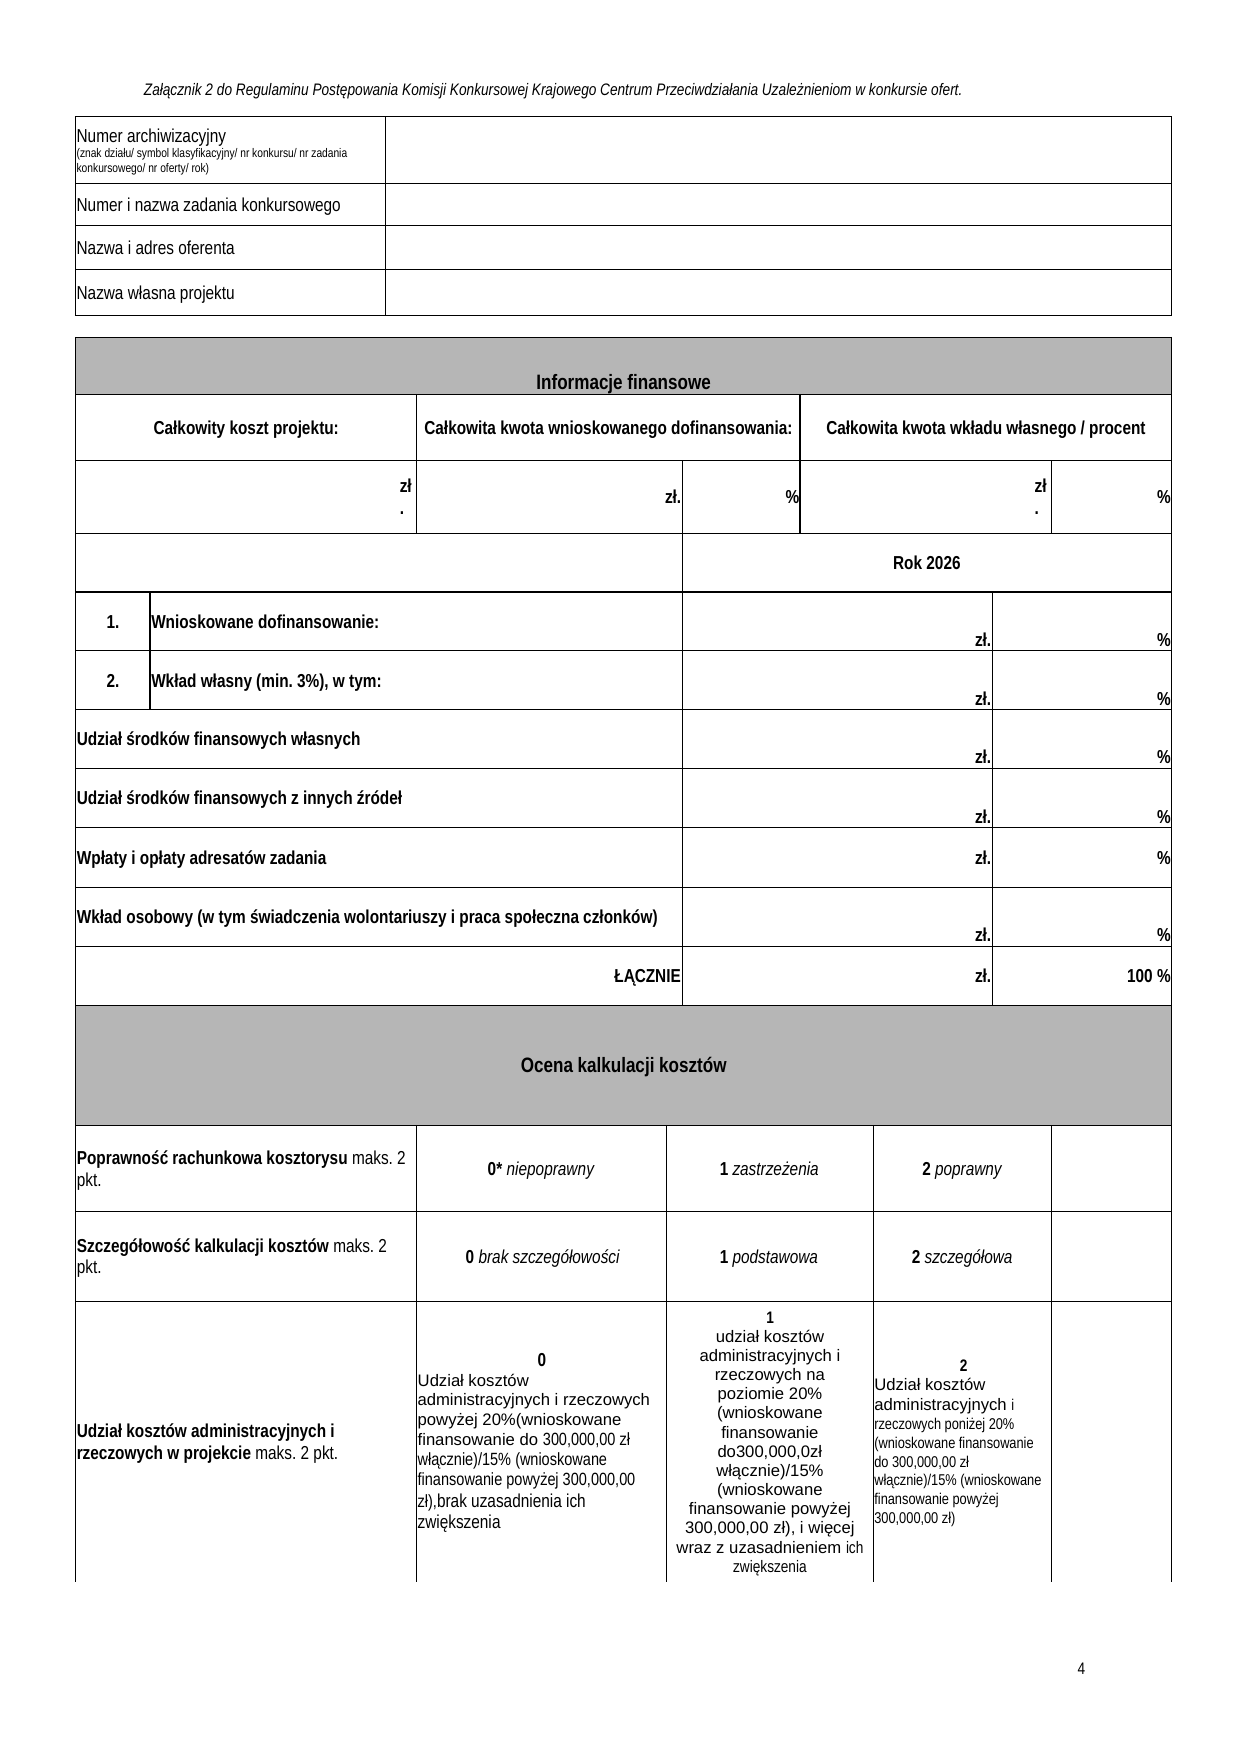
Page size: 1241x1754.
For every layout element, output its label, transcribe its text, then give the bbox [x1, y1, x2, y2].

table_cell ŁĄCZNIE [76, 947, 682, 1005]
table_cell zł. [683, 947, 992, 1005]
table_cell Całkowita kwota wkładu własnego / procent [801, 395, 1171, 460]
table_header Numer archiwizacyjny (znak działu/ symbol klasyfikacyjny/ nr konkursu/ nr zadania konkursowego/ nr oferty/ rok) [76, 117, 385, 182]
table_cell Udział środków finansowych własnych [76, 710, 682, 768]
table_cell 0 Udział kosztów administracyjnych i rzeczowych powyżej 20%(wnioskowane finansowanie do 300,000,00 zł włącznie)/15% (wnioskowane finansowanie powyżej 300,000,00 zł),brak uzasadnienia ich zwiększenia [417, 1302, 666, 1582]
table_cell 0* niepoprawny [417, 1126, 666, 1211]
table_cell 2 Udział kosztów administracyjnych i rzeczowych poniżej 20%(wnioskowane finansowanie do 300,000,00 zł włącznie)/15% (wnioskowane finansowanie powyżej 300,000,00 zł) [874, 1302, 1051, 1582]
table_cell zł. [683, 651, 992, 709]
table_cell [1052, 1126, 1171, 1211]
table_cell [386, 226, 1171, 269]
table_cell [386, 184, 1171, 225]
table_cell zł. [417, 461, 682, 532]
table_cell [1052, 1302, 1171, 1582]
table_cell zł. [683, 769, 992, 827]
table_cell zł. [801, 461, 1051, 532]
table_cell Udział kosztów administracyjnych i rzeczowych w projekcie maks. 2 pkt. [76, 1302, 416, 1582]
table_cell % [993, 888, 1171, 946]
table_cell Rok 2026 [683, 534, 1171, 591]
table_cell Całkowity koszt projektu: [76, 395, 416, 460]
table_cell Poprawność rachunkowa kosztorysu maks. 2 pkt. [76, 1126, 416, 1211]
table_cell zł. [683, 828, 992, 887]
table_header [386, 117, 1171, 182]
table_cell 0 brak szczegółowości [417, 1212, 666, 1301]
table_cell Ocena kalkulacji kosztów [76, 1006, 1171, 1125]
table_header Informacje finansowe [76, 338, 1171, 394]
table_cell zł. [683, 593, 992, 650]
table_cell [1052, 1212, 1171, 1301]
table_cell [76, 534, 682, 591]
table_cell Numer i nazwa zadania konkursowego [76, 184, 385, 225]
table_cell [386, 270, 1171, 315]
table_cell 2. [76, 651, 149, 709]
table_cell Całkowita kwota wnioskowanego dofinansowania: [417, 395, 799, 460]
table_cell 1 podstawowa [667, 1212, 873, 1301]
table_cell % [683, 461, 799, 532]
table_cell zł. [76, 461, 416, 532]
table_cell Wkład własny (min. 3%), w tym: [151, 651, 682, 709]
table_cell zł. [683, 888, 992, 946]
table_cell % [993, 593, 1171, 650]
table_cell % [993, 710, 1171, 768]
table_cell Nazwa i adres oferenta [76, 226, 385, 269]
table_cell Wnioskowane dofinansowanie: [151, 593, 682, 650]
table_cell 2 szczegółowa [874, 1212, 1051, 1301]
table_cell % [993, 828, 1171, 887]
table_cell % [993, 651, 1171, 709]
table_cell Nazwa własna projektu [76, 270, 385, 315]
table_cell 100 % [993, 947, 1171, 1005]
table_cell 2 poprawny [874, 1126, 1051, 1211]
table_cell % [993, 769, 1171, 827]
table_cell 1 zastrzeżenia [667, 1126, 873, 1211]
table_cell Udział środków finansowych z innych źródeł [76, 769, 682, 827]
table_cell 1 udział kosztów administracyjnych i rzeczowych na poziomie 20%(wnioskowane finansowanie do300,000,0zł włącznie)/15% (wnioskowane finansowanie powyżej 300,000,00 zł), i więcej wraz z uzasadnieniem ich zwiększenia [667, 1302, 873, 1582]
table_cell Wpłaty i opłaty adresatów zadania [76, 828, 682, 887]
table_cell 1. [76, 593, 149, 650]
table_cell Szczegółowość kalkulacji kosztów maks. 2 pkt. [76, 1212, 416, 1301]
table_cell % [1052, 461, 1171, 532]
table_cell zł. [683, 710, 992, 768]
table_cell Wkład osobowy (w tym świadczenia wolontariuszy i praca społeczna członków) [76, 888, 682, 946]
